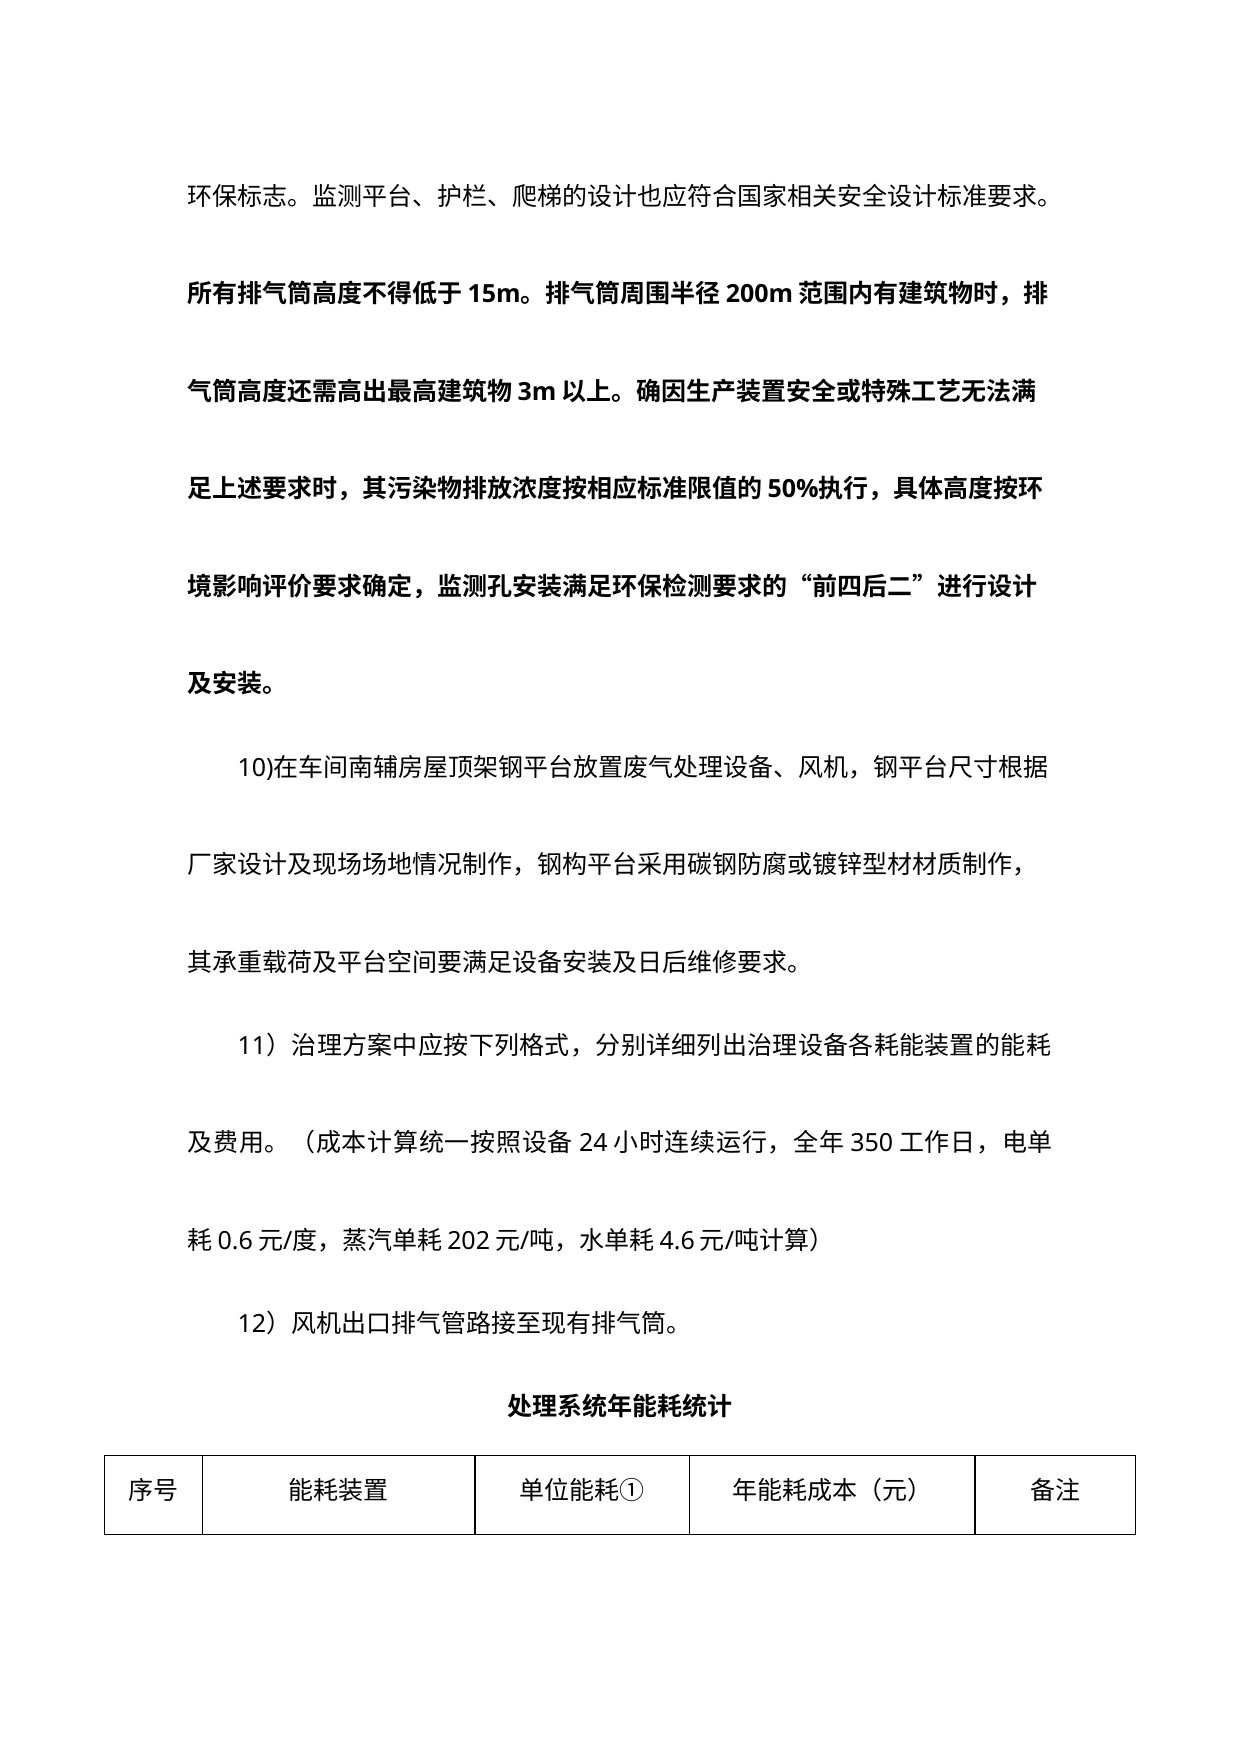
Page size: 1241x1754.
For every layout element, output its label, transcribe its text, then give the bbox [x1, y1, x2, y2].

text 11）治理方案中应按下列格式，分别详细列出治理设备各耗能装置的能耗及费用。（成本计算统一按照设备24小时连续运行，全年350工作日，电单耗0.6元/度，蒸汽单耗202元/吨，水单耗4.6元/吨计算） [187, 1011, 1053, 1271]
text 处理系统年能耗统计 [187, 1372, 1053, 1437]
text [187, 162, 1053, 714]
table_header 序号 [105, 1456, 202, 1534]
table_header 单位能耗① [476, 1456, 689, 1534]
table_header 年能耗成本（元） [690, 1456, 974, 1534]
table_header 能耗装置 [203, 1456, 474, 1534]
text 12）风机出口排气管路接至现有排气筒。 [187, 1289, 1053, 1354]
text 10)在车间南辅房屋顶架钢平台放置废气处理设备、风机，钢平台尺寸根据厂家设计及现场场地情况制作，钢构平台采用碳钢防腐或镀锌型材材质制作，其承重载荷及平台空间要满足设备安装及日后维修要求。 [187, 733, 1053, 993]
table_header 备注 [976, 1456, 1135, 1534]
